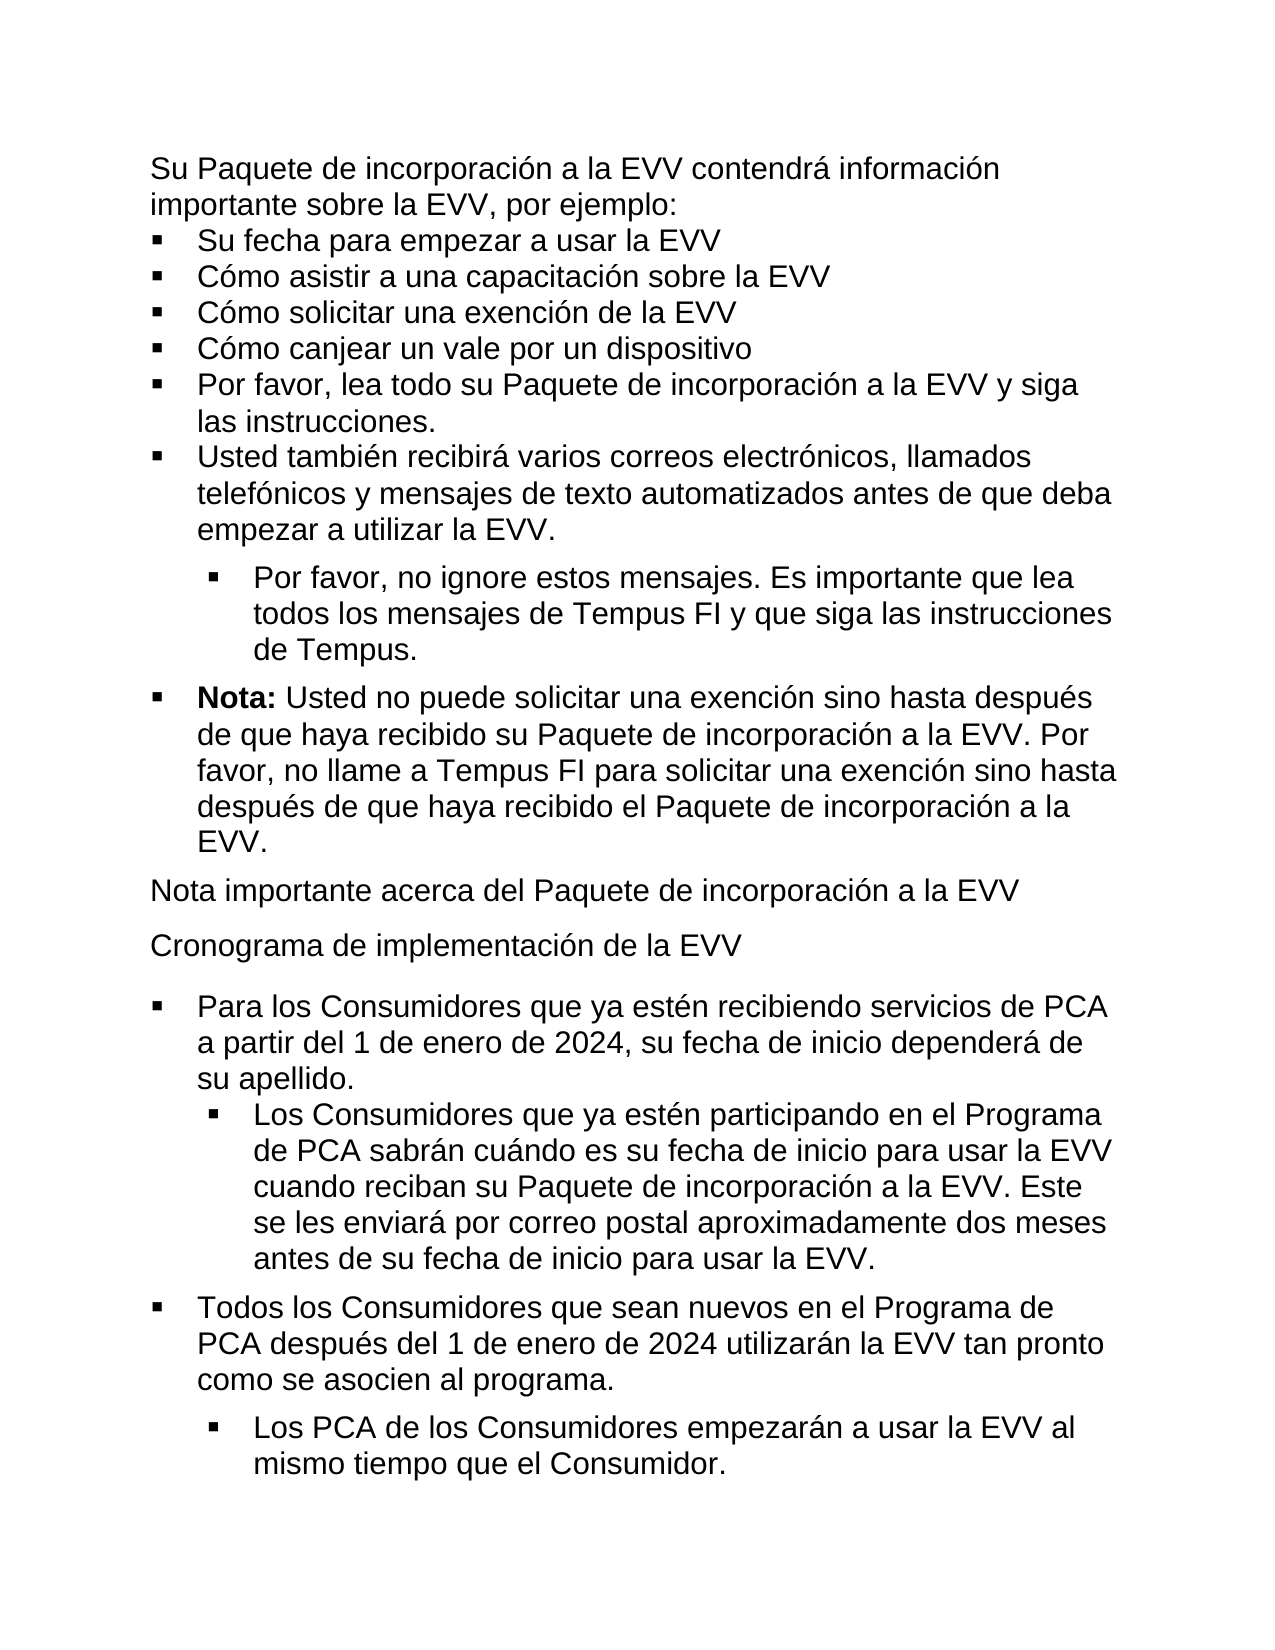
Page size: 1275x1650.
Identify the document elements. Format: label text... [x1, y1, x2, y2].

list Para los Consumidores que ya estén recibiendo servicios de PCA a partir del 1 de enero de 2024, su fecha de inicio dependerá de su apellido. [150, 988, 1125, 1096]
list Cómo solicitar una exención de la EVV [150, 294, 1125, 330]
list Los PCA de los Consumidores empezarán a usar la EVV al mismo tiempo que el Consumidor. [206, 1409, 1125, 1481]
text Su Paquete de incorporación a la EVV contendrá información importante sobre la EVV, por ejemplo: [150, 150, 1125, 222]
list Cómo canjear un vale por un dispositivo [150, 330, 1125, 366]
list Por favor, no ignore estos mensajes. Es importante que lea todos los mensajes de Tempus FI y que siga las instrucciones de Tempus. [206, 559, 1125, 667]
list Nota: Usted no puede solicitar una exención sino hasta después de que haya recibido su Paquete de incorporación a la EVV. Por favor, no llame a Tempus FI para solicitar una exención sino hasta después de que haya recibido el Paquete de incorporación a la EVV. [150, 679, 1125, 859]
list Los Consumidores que ya estén participando en el Programa de PCA sabrán cuándo es su fecha de inicio para usar la EVV cuando reciban su Paquete de incorporación a la EVV. Este se les enviará por correo postal aproximadamente dos meses antes de su fecha de inicio para usar la EVV. [206, 1096, 1125, 1276]
list Cómo asistir a una capacitación sobre la EVV [150, 258, 1125, 294]
list Todos los Consumidores que sean nuevos en el Programa de PCA después del 1 de enero de 2024 utilizarán la EVV tan pronto como se asocien al programa. [150, 1289, 1125, 1397]
subtitle Cronograma de implementación de la EVV [150, 927, 1125, 963]
list Usted también recibirá varios correos electrónicos, llamados telefónicos y mensajes de texto automatizados antes de que deba empezar a utilizar la EVV. [150, 438, 1125, 547]
list Por favor, lea todo su Paquete de incorporación a la EVV y siga las instrucciones. [150, 366, 1125, 438]
text Nota importante acerca del Paquete de incorporación a la EVV [150, 872, 1125, 908]
list Su fecha para empezar a usar la EVV [150, 222, 1125, 258]
